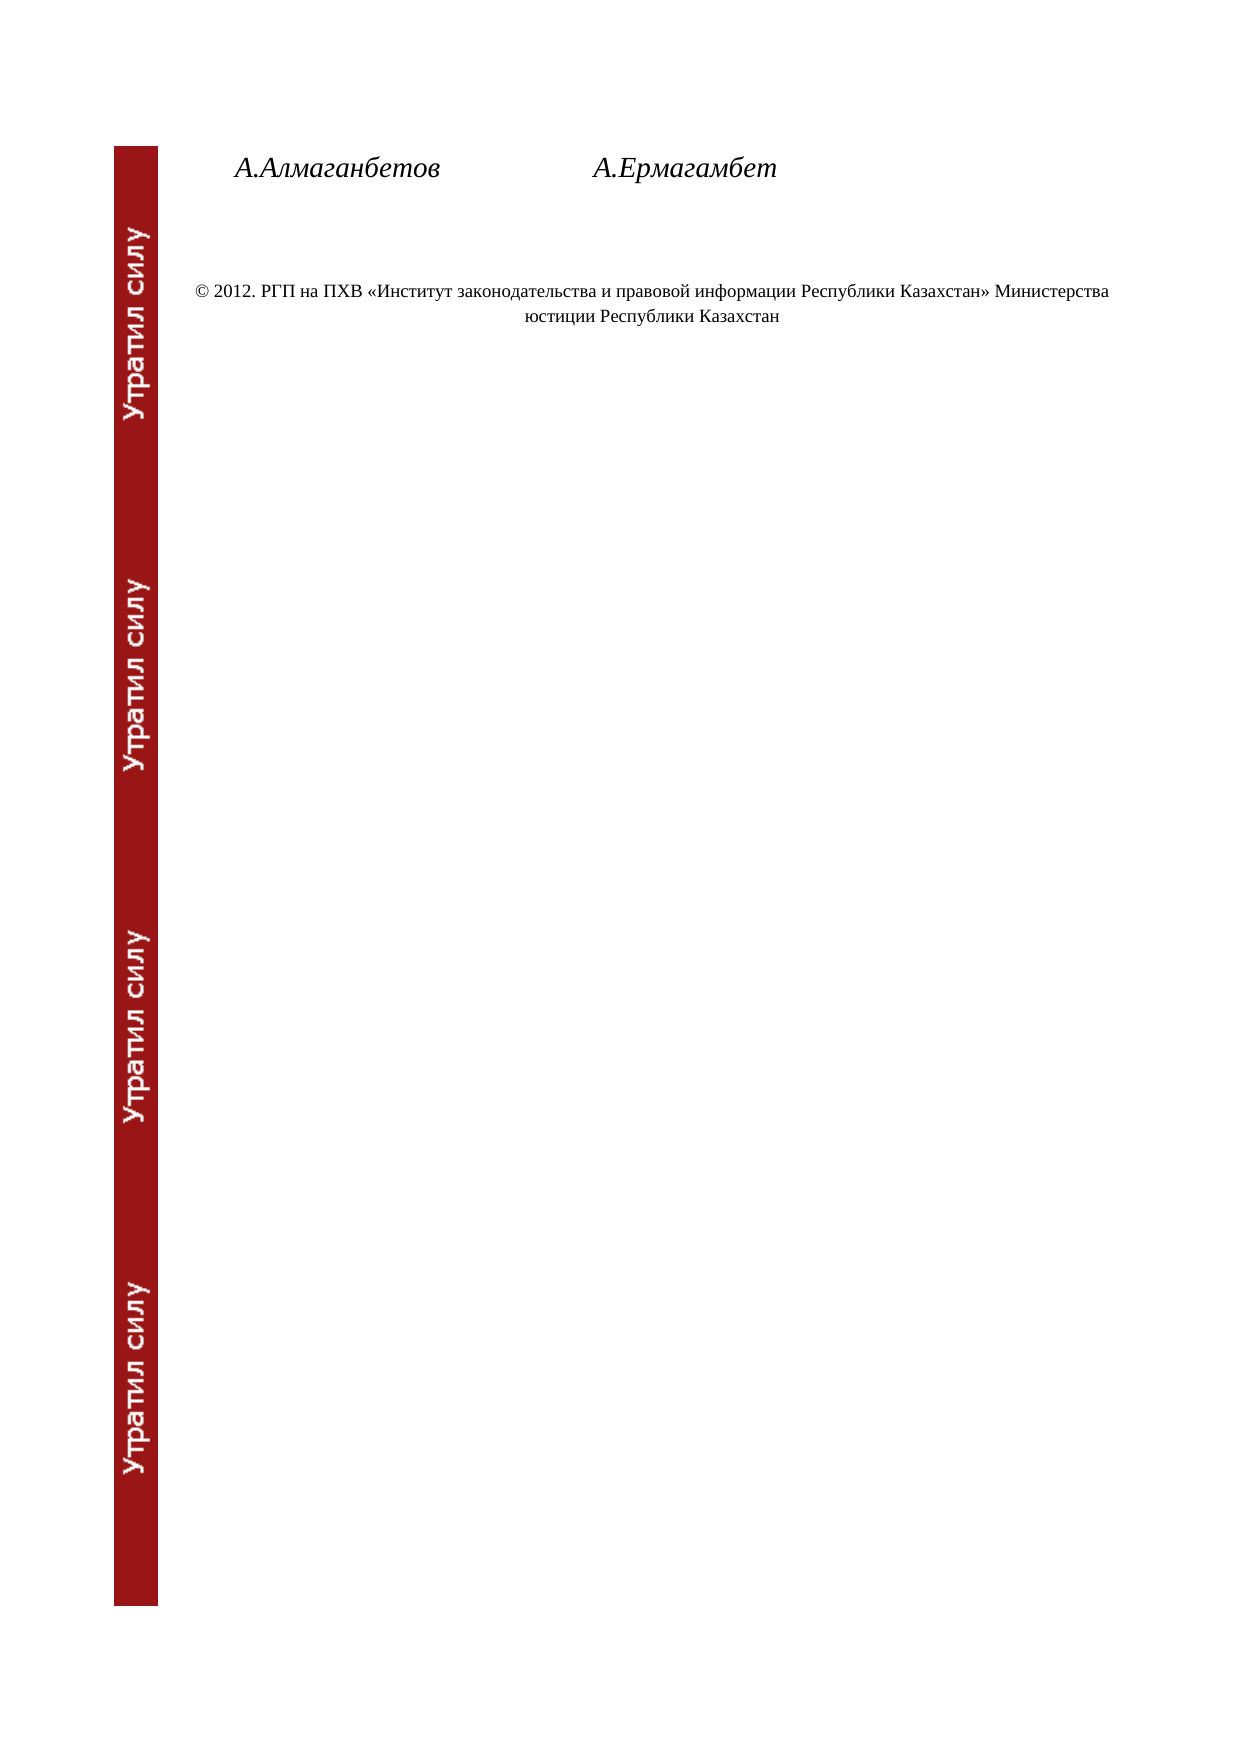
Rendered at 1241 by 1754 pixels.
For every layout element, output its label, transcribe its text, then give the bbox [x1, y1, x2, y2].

picture [114, 327, 158, 1606]
text © 2012. РГП на ПХВ «Институт законодательства и правовой информации Республики Казахстан» Министерства юстиции Республики Казахстан [112, 280, 1128, 327]
text А.Алмаганбетов А.Ермагамбет [112, 150, 1128, 183]
picture [114, 183, 158, 280]
picture [114, 146, 158, 150]
